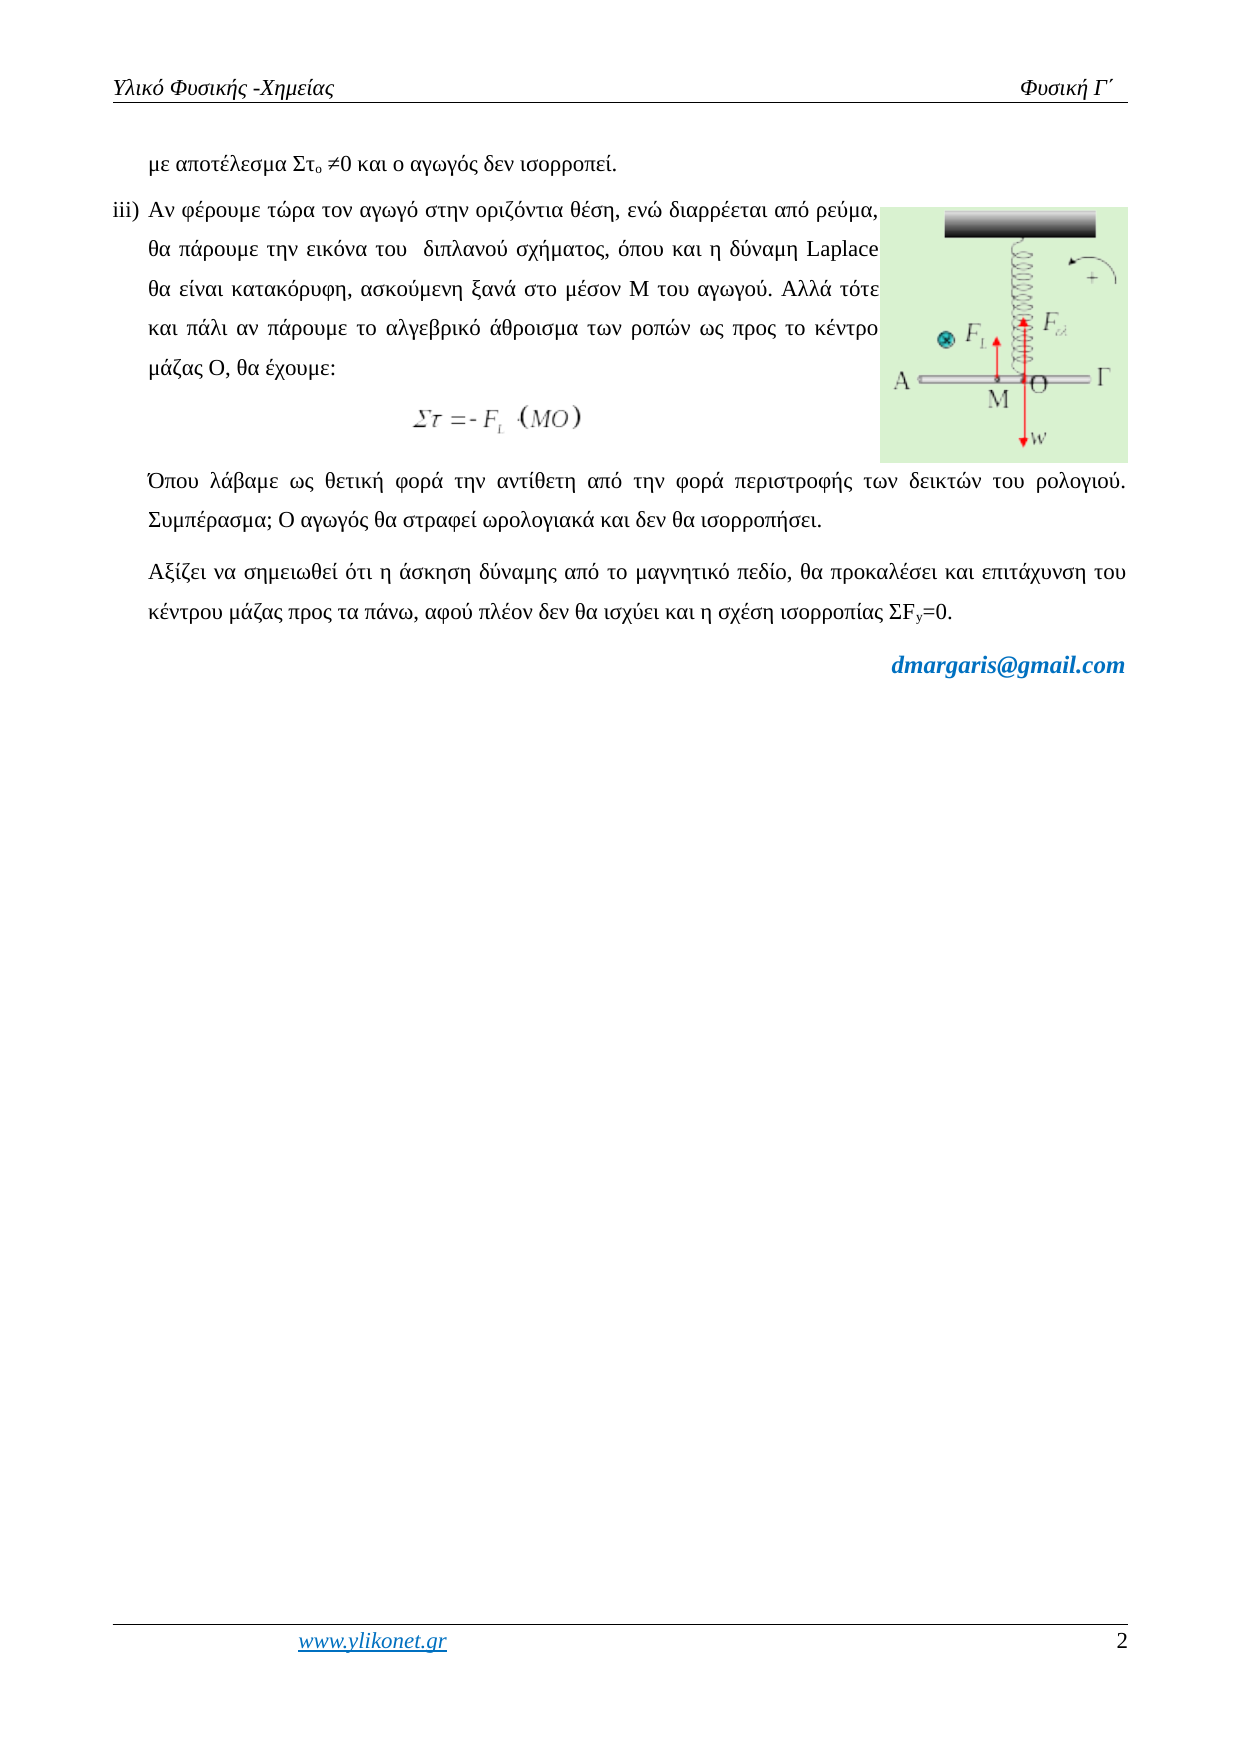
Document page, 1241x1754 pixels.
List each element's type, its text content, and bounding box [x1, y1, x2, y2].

text Όπου λάβαμε ως θετική φορά την αντίθετη από την φορά περιστροφής των δεικτών του ρολογιού. Συμπέρασμα; Ο αγωγός θα στραφεί ωρολογιακά και δεν θα ισορροπήσει. [148, 467, 1128, 533]
text Αξίζει να σημειωθεί ότι η άσκηση δύναμης από το μαγνητικό πεδίο, θα προκαλέσει και επιτάχυνση του κέντρου μάζας προς τα πάνω, αφού πλέον δεν θα ισχύει και η σχέση ισορροπίας ΣFy=0. [148, 558, 1128, 624]
text dmargaris@gmail.com [112, 650, 1128, 679]
text Αν φέρουμε τώρα τον αγωγό στην οριζόντια θέση, ενώ διαρρέεται από ρεύμα, θα πάρουμε την εικόνα του διπλανού σχήματος, όπου και η δύναμη Laplace θα είναι κατακόρυφη, ασκούμενη ξανά στο μέσον Μ του αγωγού. Αλλά τότε και πάλι αν πάρουμε το αλγεβρικό άθροισμα των ροπών ως προς το κέντρο μάζας Ο, θα έχουμε: [112, 196, 1128, 380]
